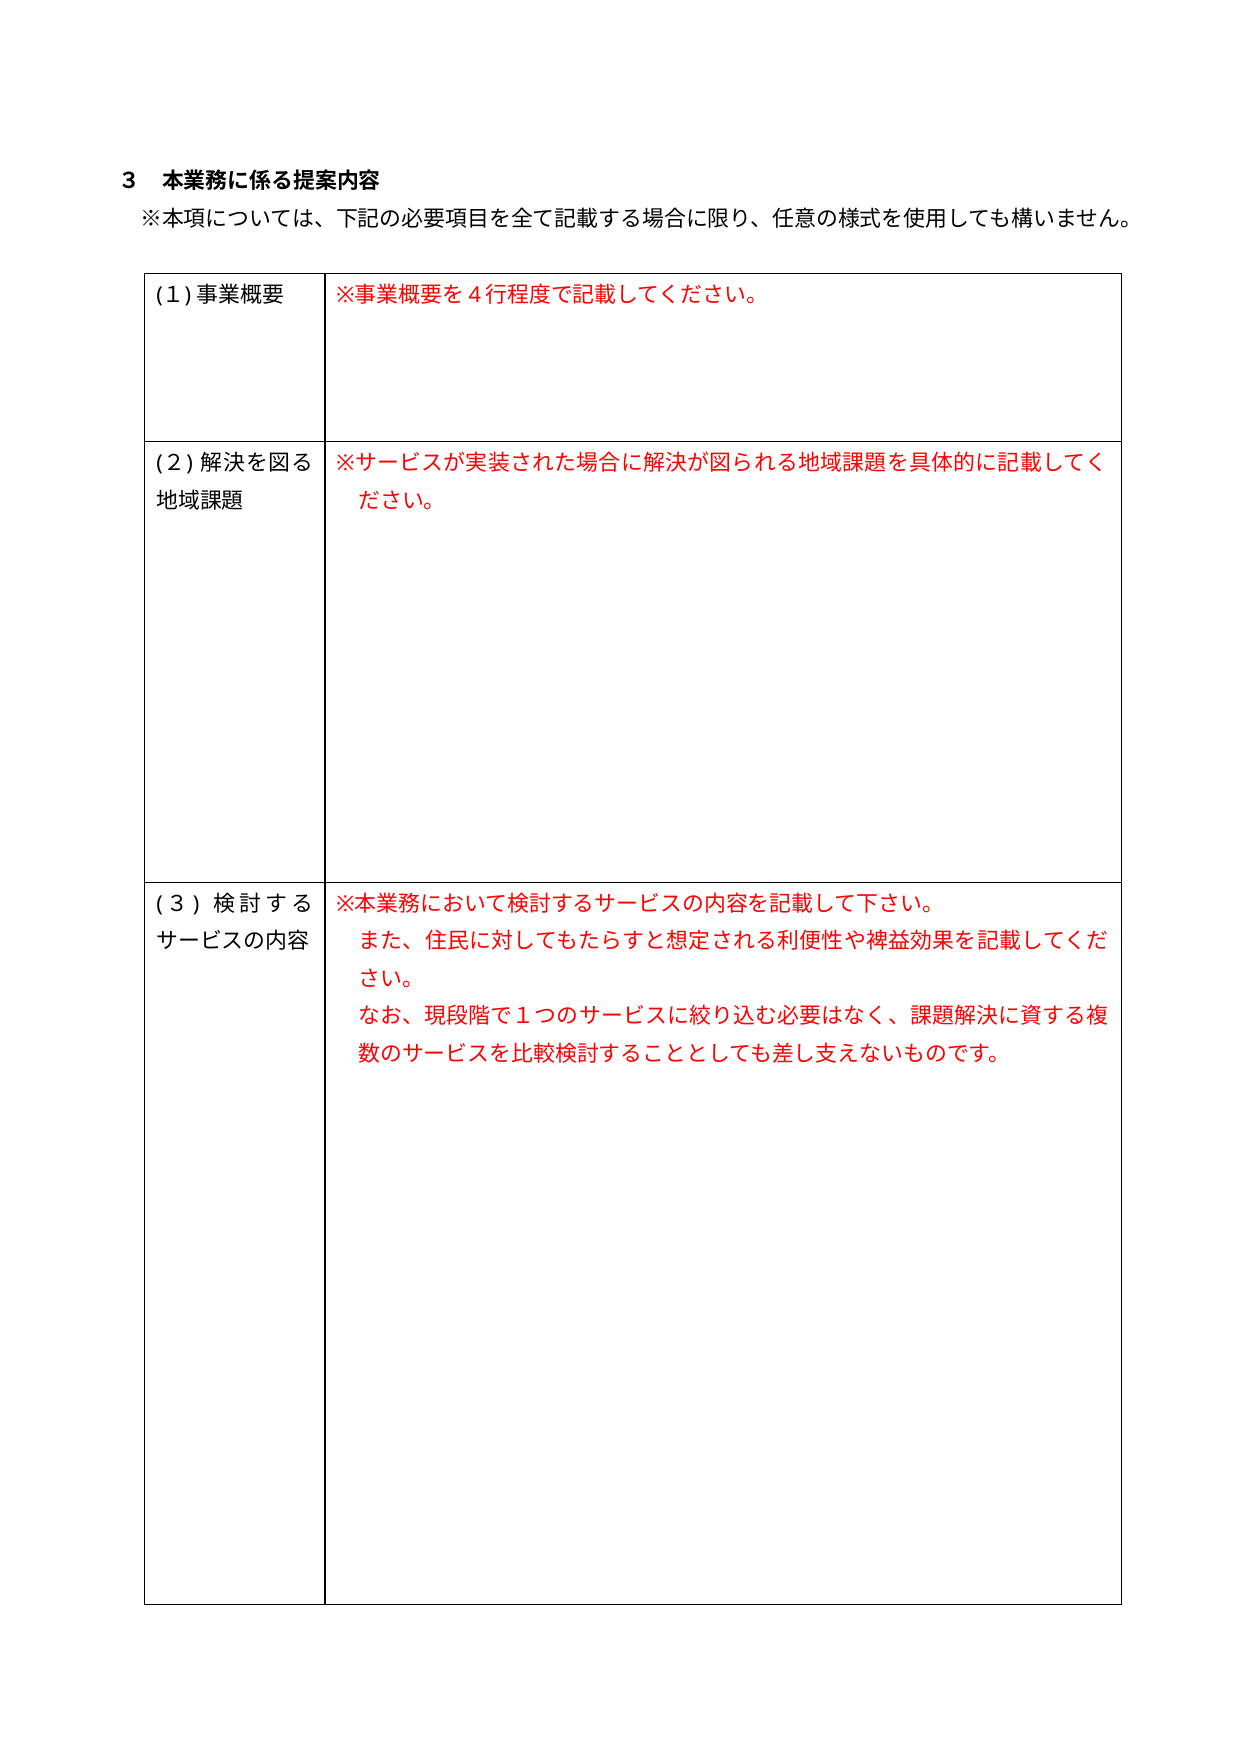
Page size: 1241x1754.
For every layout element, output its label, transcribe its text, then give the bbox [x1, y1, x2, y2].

table_cell (３) 検討するサービスの内容 [145, 883, 324, 1604]
table_header ※事業概要を4行程度で記載してください。 [326, 274, 1121, 441]
text ３ 本業務に係る提案内容 [118, 161, 1122, 198]
text ※本項については、下記の必要項目を全て記載する場合に限り、任意の様式を使用しても構いません。 [118, 198, 1122, 236]
table_cell (２) 解決を図る地域課題 [145, 442, 324, 882]
table_header (１) 事業概要 [145, 274, 324, 441]
table_cell ※サービスが実装された場合に解決が図られる地域課題を具体的に記載してください。 [326, 442, 1121, 882]
table_cell ※本業務において検討するサービスの内容を記載して下さい。 また、住民に対してもたらすと想定される利便性や裨益効果を記載してください。 なお、現段階で１つのサービスに絞り込む必要はなく、課題解決に資する複数のサービスを比較検討することとしても差し支えないものです。 [326, 883, 1121, 1604]
